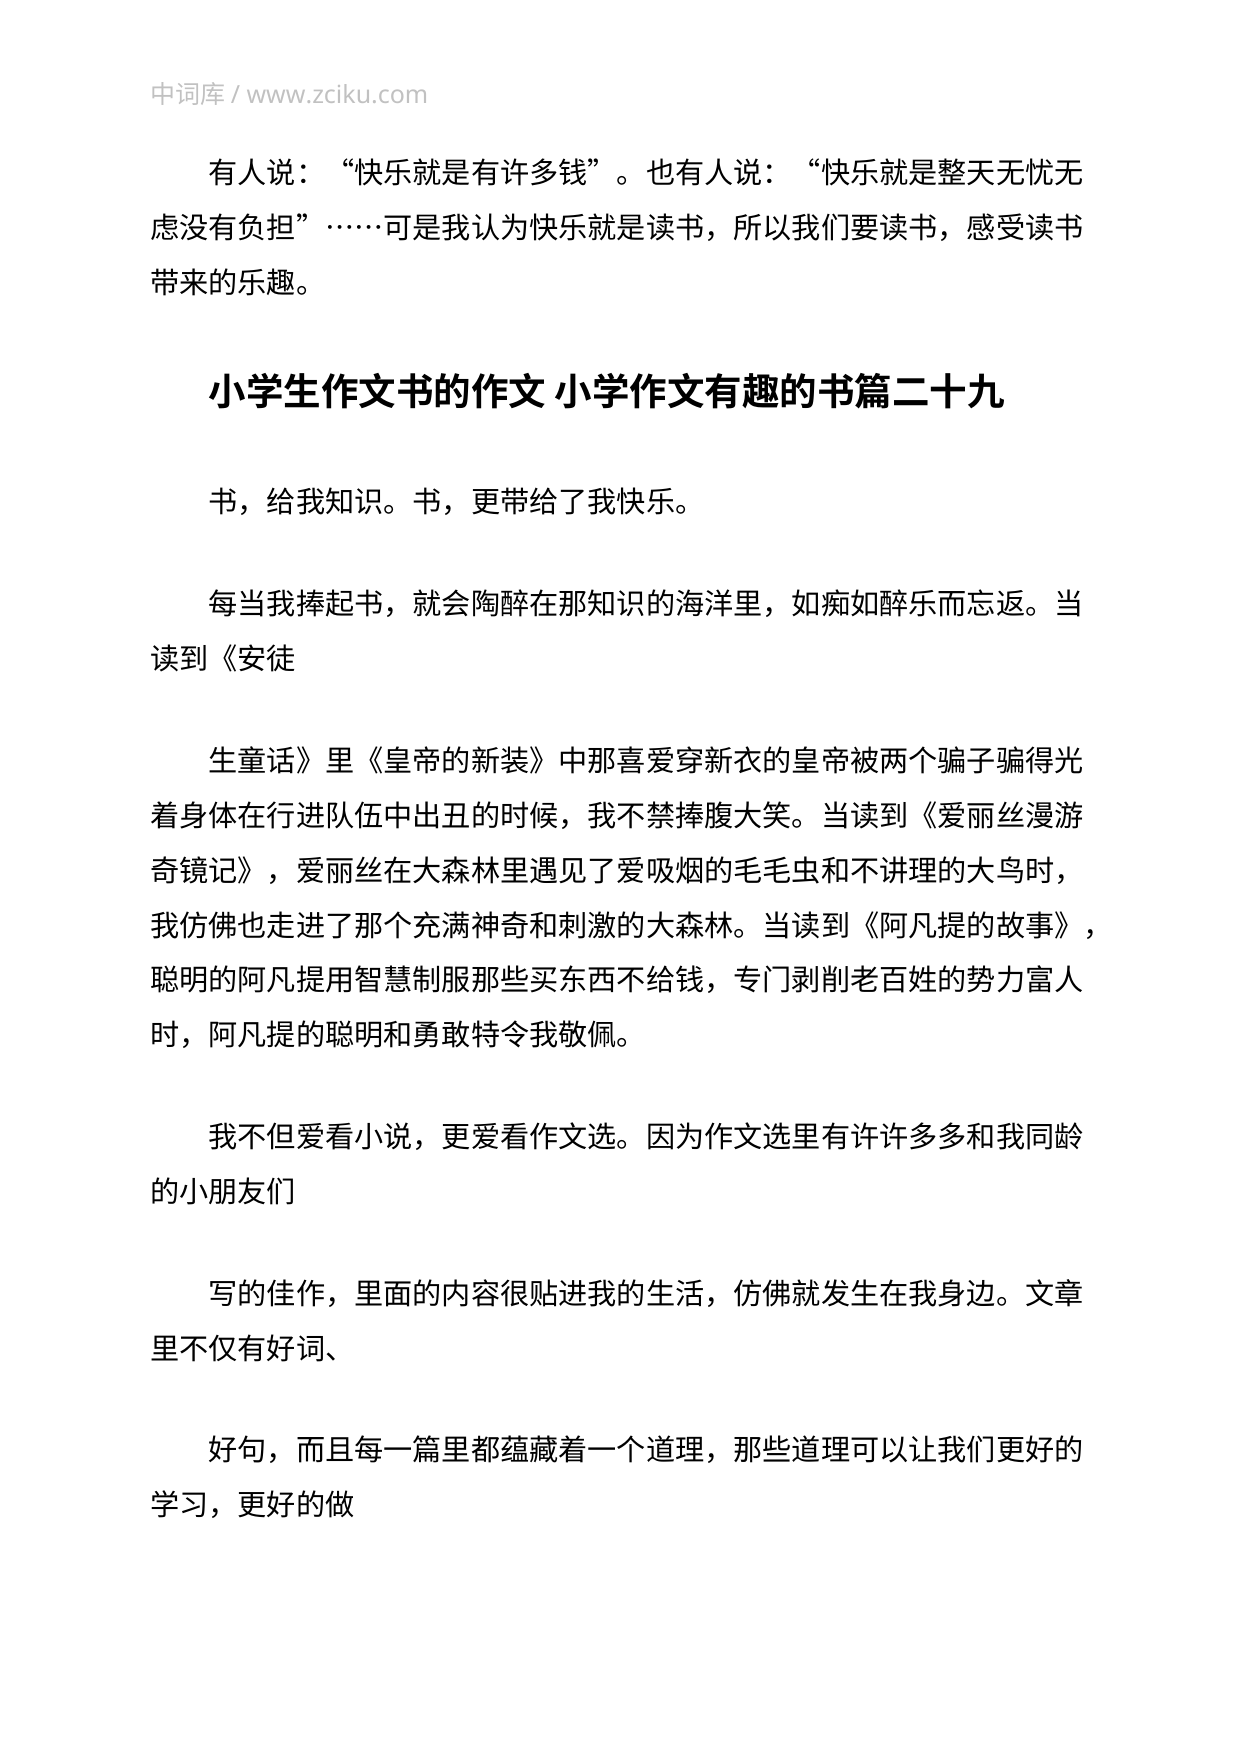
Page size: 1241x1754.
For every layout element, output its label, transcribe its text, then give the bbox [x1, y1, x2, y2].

text 写的佳作，里面的内容很贴进我的生活，仿佛就发生在我身边。文章里不仅有好词、 [150, 1270, 1090, 1367]
text 我不但爱看小说，更爱看作文选。因为作文选里有许许多多和我同龄的小朋友们 [150, 1114, 1090, 1211]
text 每当我捧起书，就会陶醉在那知识的海洋里，如痴如醉乐而忘返。当读到《安徒 [150, 581, 1090, 678]
text 生童话》里《皇帝的新装》中那喜爱穿新衣的皇帝被两个骗子骗得光着身体在行进队伍中出丑的时候，我不禁捧腹大笑。当读到《爱丽丝漫游奇镜记》，爱丽丝在大森林里遇见了爱吸烟的毛毛虫和不讲理的大鸟时，我仿佛也走进了那个充满神奇和刺激的大森林。当读到《阿凡提的故事》，聪明的阿凡提用智慧制服那些买东西不给钱，专门剥削老百姓的势力富人时，阿凡提的聪明和勇敢特令我敬佩。 [150, 737, 1090, 1054]
text 好句，而且每一篇里都蕴藏着一个道理，那些道理可以让我们更好的学习，更好的做 [150, 1427, 1090, 1524]
text 小学生作文书的作文 小学作文有趣的书篇二十九 [150, 362, 1090, 416]
text 有人说：“快乐就是有许多钱”。也有人说：“快乐就是整天无忧无虑没有负担”……可是我认为快乐就是读书，所以我们要读书，感受读书带来的乐趣。 [150, 150, 1090, 302]
text 书，给我知识。书，更带给了我快乐。 [150, 479, 1090, 521]
